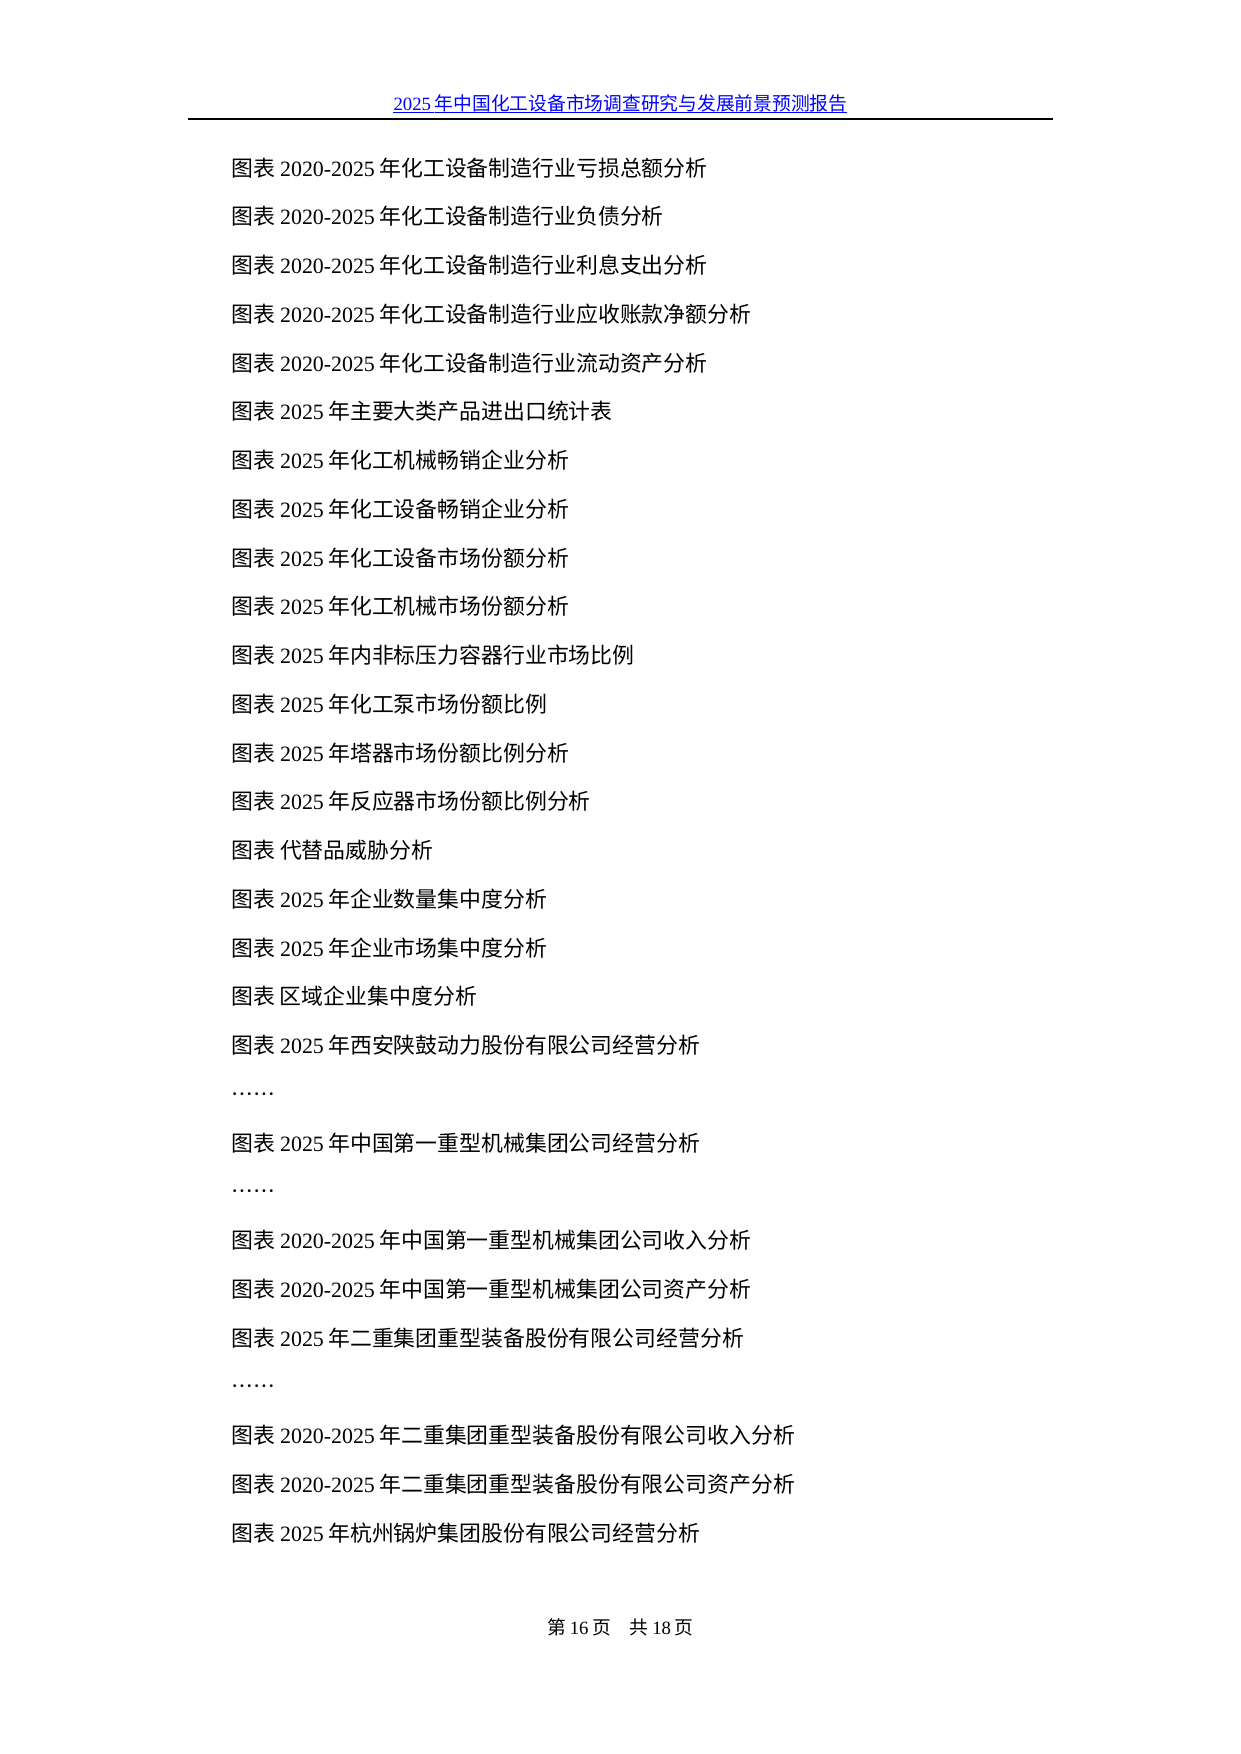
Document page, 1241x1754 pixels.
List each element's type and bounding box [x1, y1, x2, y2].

text [187, 150, 1053, 1548]
